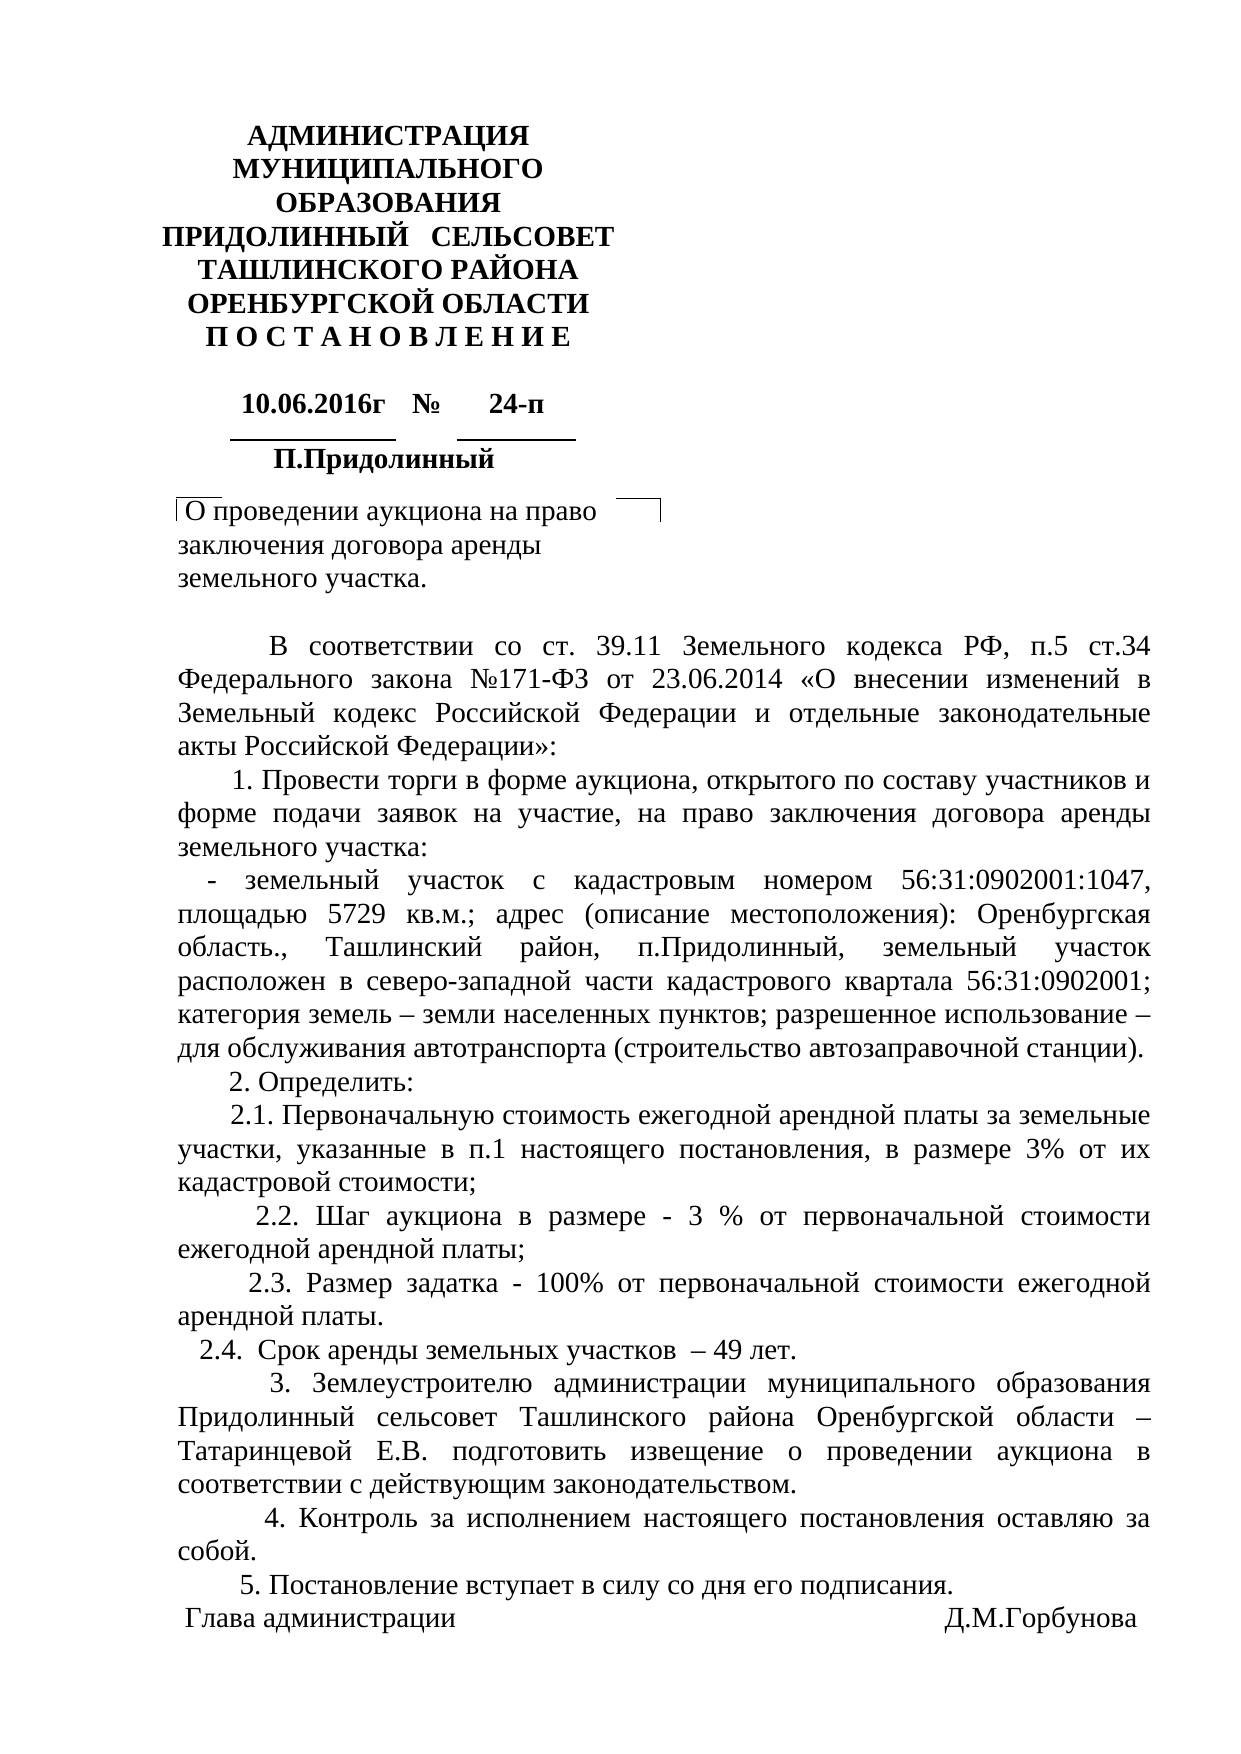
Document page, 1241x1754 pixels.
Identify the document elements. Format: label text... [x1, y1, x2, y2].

table_cell 10.06.2016г [230, 386, 396, 439]
text 2.2. Шаг аукциона в размере - 3 % от первоначальной стоимости ежегодной арендной платы; [177, 1198, 1152, 1265]
text 2.4. Срок аренды земельных участков – 49 лет. [177, 1332, 1152, 1366]
text 2.1. Первоначальную стоимость ежегодной арендной платы за земельные участки, указанные в п.1 настоящего постановления, в размере 3% от их кадастровой стоимости; [177, 1097, 1152, 1198]
text земельного участка. [177, 561, 1152, 594]
text 5. Постановление вступает в силу со дня его подписания. [177, 1567, 1152, 1600]
table_cell № [396, 386, 457, 439]
table_header АДМИНИСТРАЦИЯ МУНИЦИПАЛЬНОГО ОБРАЗОВАНИЯ ПРИДОЛИННЫЙ СЕЛЬСОВЕТ ТАШЛИНСКОГО РАЙОНА ОРЕНБУРГСКОЙ ОБЛАСТИ [126, 118, 650, 319]
text 2. Определить: [177, 1064, 1152, 1097]
text 1. Провести торги в форме аукциона, открытого по составу участников и форме подачи заявок на участие, на право заключения договора аренды земельного участка: [177, 762, 1152, 862]
text - земельный участок с кадастровым номером 56:31:0902001:1047, площадью 5729 кв.м.; адрес (описание местоположения): Оренбургская область., Ташлинский район, п.Придолинный, земельный участок расположен в северо-западной части кадастрового квартала 56:31:0902001; категория земель – земли населенных пунктов; разрешенное использование – для обслуживания автотранспорта (строительство автозаправочной станции). [177, 862, 1152, 1064]
text В соответствии со ст. 39.11 Земельного кодекса РФ, п.5 ст.34 Федерального закона №171-ФЗ от 23.06.2014 «О внесении изменений в Земельный кодекс Российской Федерации и отдельные законодательные акты Российской Федерации»: [177, 628, 1152, 762]
text 4. Контроль за исполнением настоящего постановления оставляю за собой. [177, 1500, 1152, 1567]
text О проведении аукциона на право [177, 493, 1152, 527]
text заключения договора аренды [177, 527, 1152, 561]
table_cell 24-п [457, 386, 576, 439]
text 2.3. Размер задатка - 100% от первоначальной стоимости ежегодной арендной платы. [177, 1265, 1152, 1332]
table_cell П.Придолинный [192, 439, 576, 493]
text Глава администрации Д.М.Горбунова [177, 1600, 1152, 1634]
table_cell П О С Т А Н О В Л Е Н И Е [126, 319, 650, 386]
text 3. Землеустроителю администрации муниципального образования Придолинный сельсовет Ташлинского района Оренбургской области – Татаринцевой Е.В. подготовить извещение о проведении аукциона в соответствии с действующим законодательством. [177, 1366, 1152, 1500]
